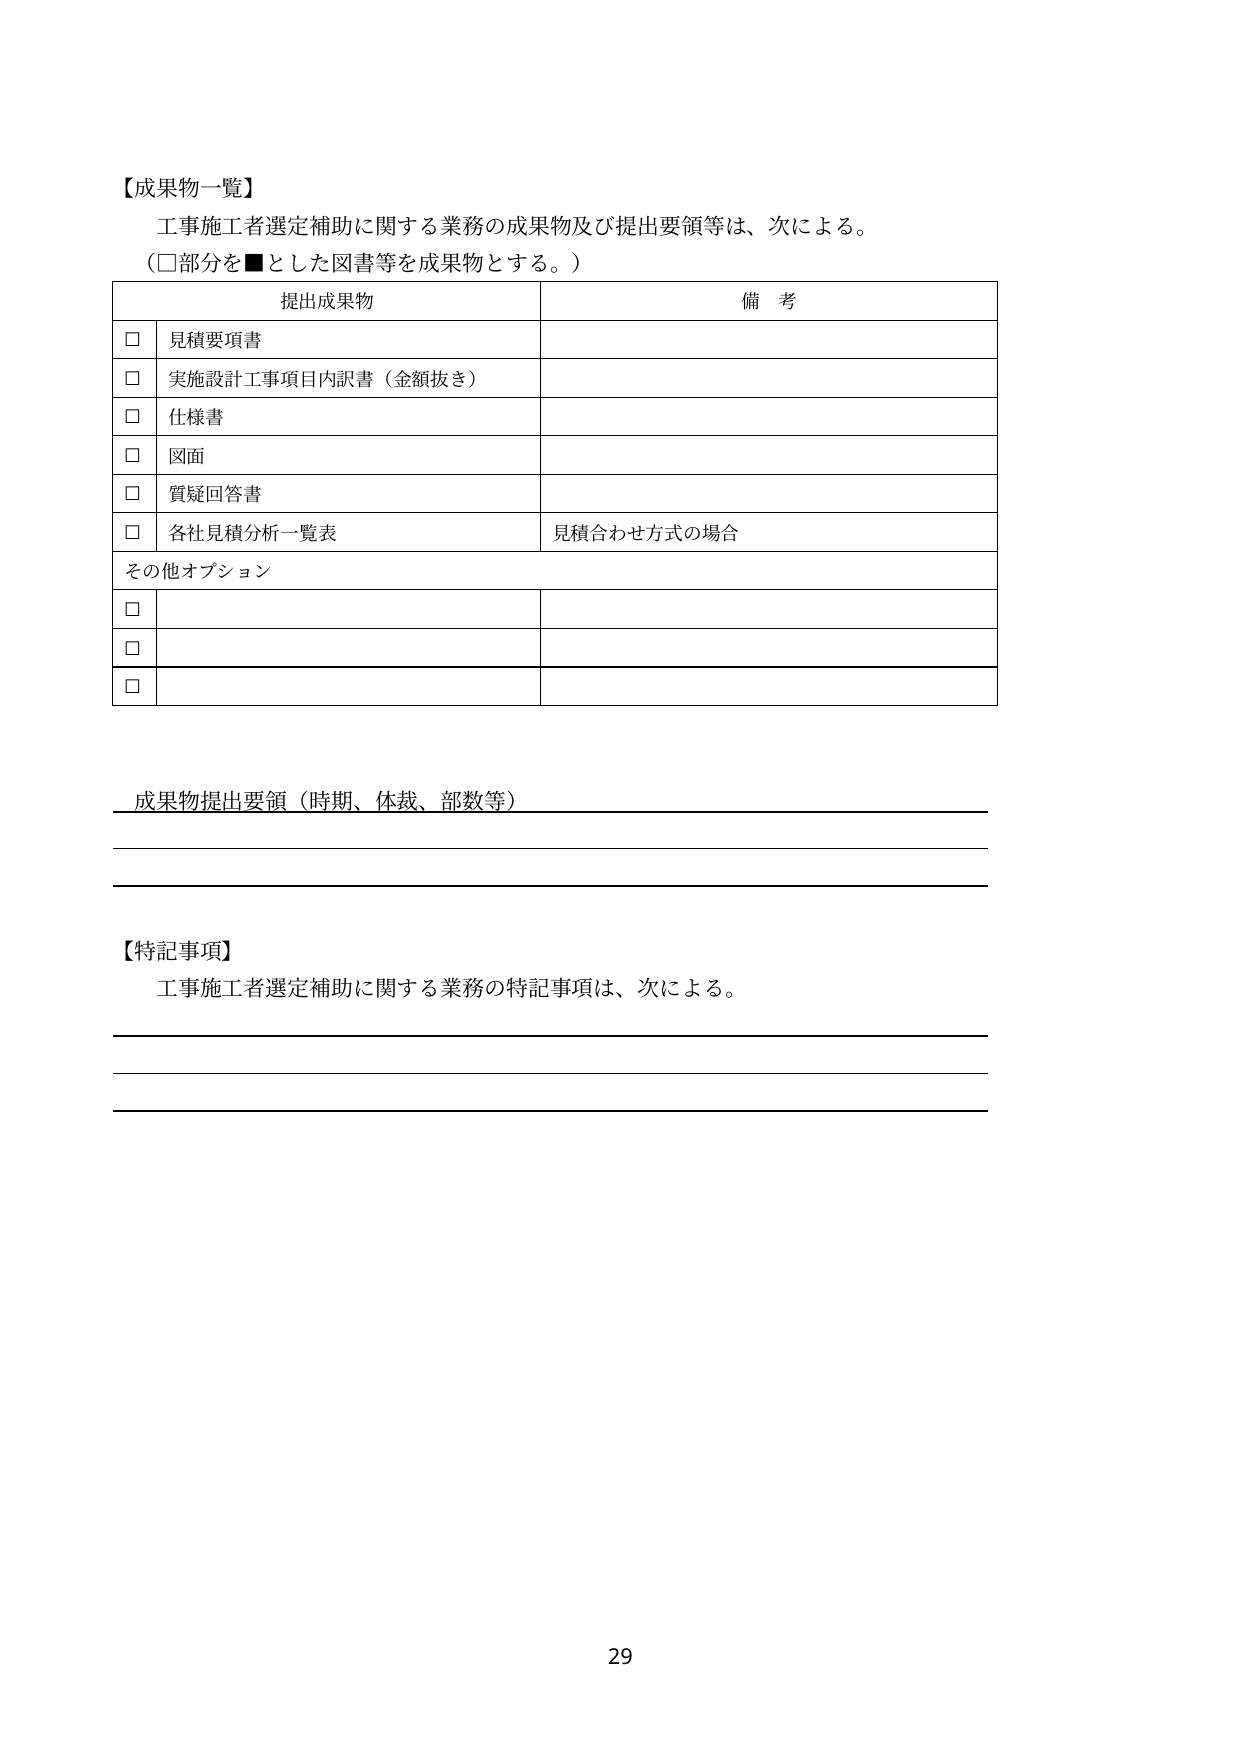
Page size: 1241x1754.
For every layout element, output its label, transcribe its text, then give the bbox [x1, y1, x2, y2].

table_cell [541, 436, 997, 474]
table_cell 実施設計工事項目内訳書（金額抜き） [157, 359, 540, 397]
table_cell [157, 668, 540, 705]
text 工事施工者選定補助に関する業務の特記事項は、次による。 [112, 968, 1128, 1006]
text （□部分を■とした図書等を成果物とする。） [112, 243, 1128, 281]
table_cell 仕様書 [157, 398, 540, 435]
table_cell [541, 629, 997, 666]
table_cell 各社見積分析一覧表 [157, 513, 540, 551]
table_cell [113, 398, 156, 435]
table_cell 見積合わせ方式の場合 [541, 513, 997, 551]
table_cell [113, 668, 156, 705]
table_cell [541, 475, 997, 512]
table_cell [113, 513, 156, 551]
table_cell その他オプション [113, 552, 997, 589]
table_cell [113, 590, 156, 628]
table_cell 見積要項書 [157, 321, 540, 358]
table_cell [157, 590, 540, 628]
text 【特記事項】 [112, 931, 1128, 968]
table_cell 図面 [157, 436, 540, 474]
table_cell [541, 590, 997, 628]
table_cell 質疑回答書 [157, 475, 540, 512]
table_cell [113, 321, 156, 358]
table_cell [113, 629, 156, 666]
table_cell [113, 475, 156, 512]
table_header 備 考 [541, 282, 997, 319]
table_cell [541, 321, 997, 358]
text 【成果物一覧】 [112, 168, 1128, 206]
table_cell [157, 629, 540, 666]
table_cell [541, 359, 997, 397]
text 工事施工者選定補助に関する業務の成果物及び提出要領等は、次による。 [112, 206, 1128, 243]
table_header 提出成果物 [113, 282, 540, 319]
table_cell [541, 668, 997, 705]
text 成果物提出要領（時期、体裁、部数等） [112, 781, 1128, 818]
table_cell [541, 398, 997, 435]
table_cell [113, 359, 156, 397]
table_cell [113, 436, 156, 474]
